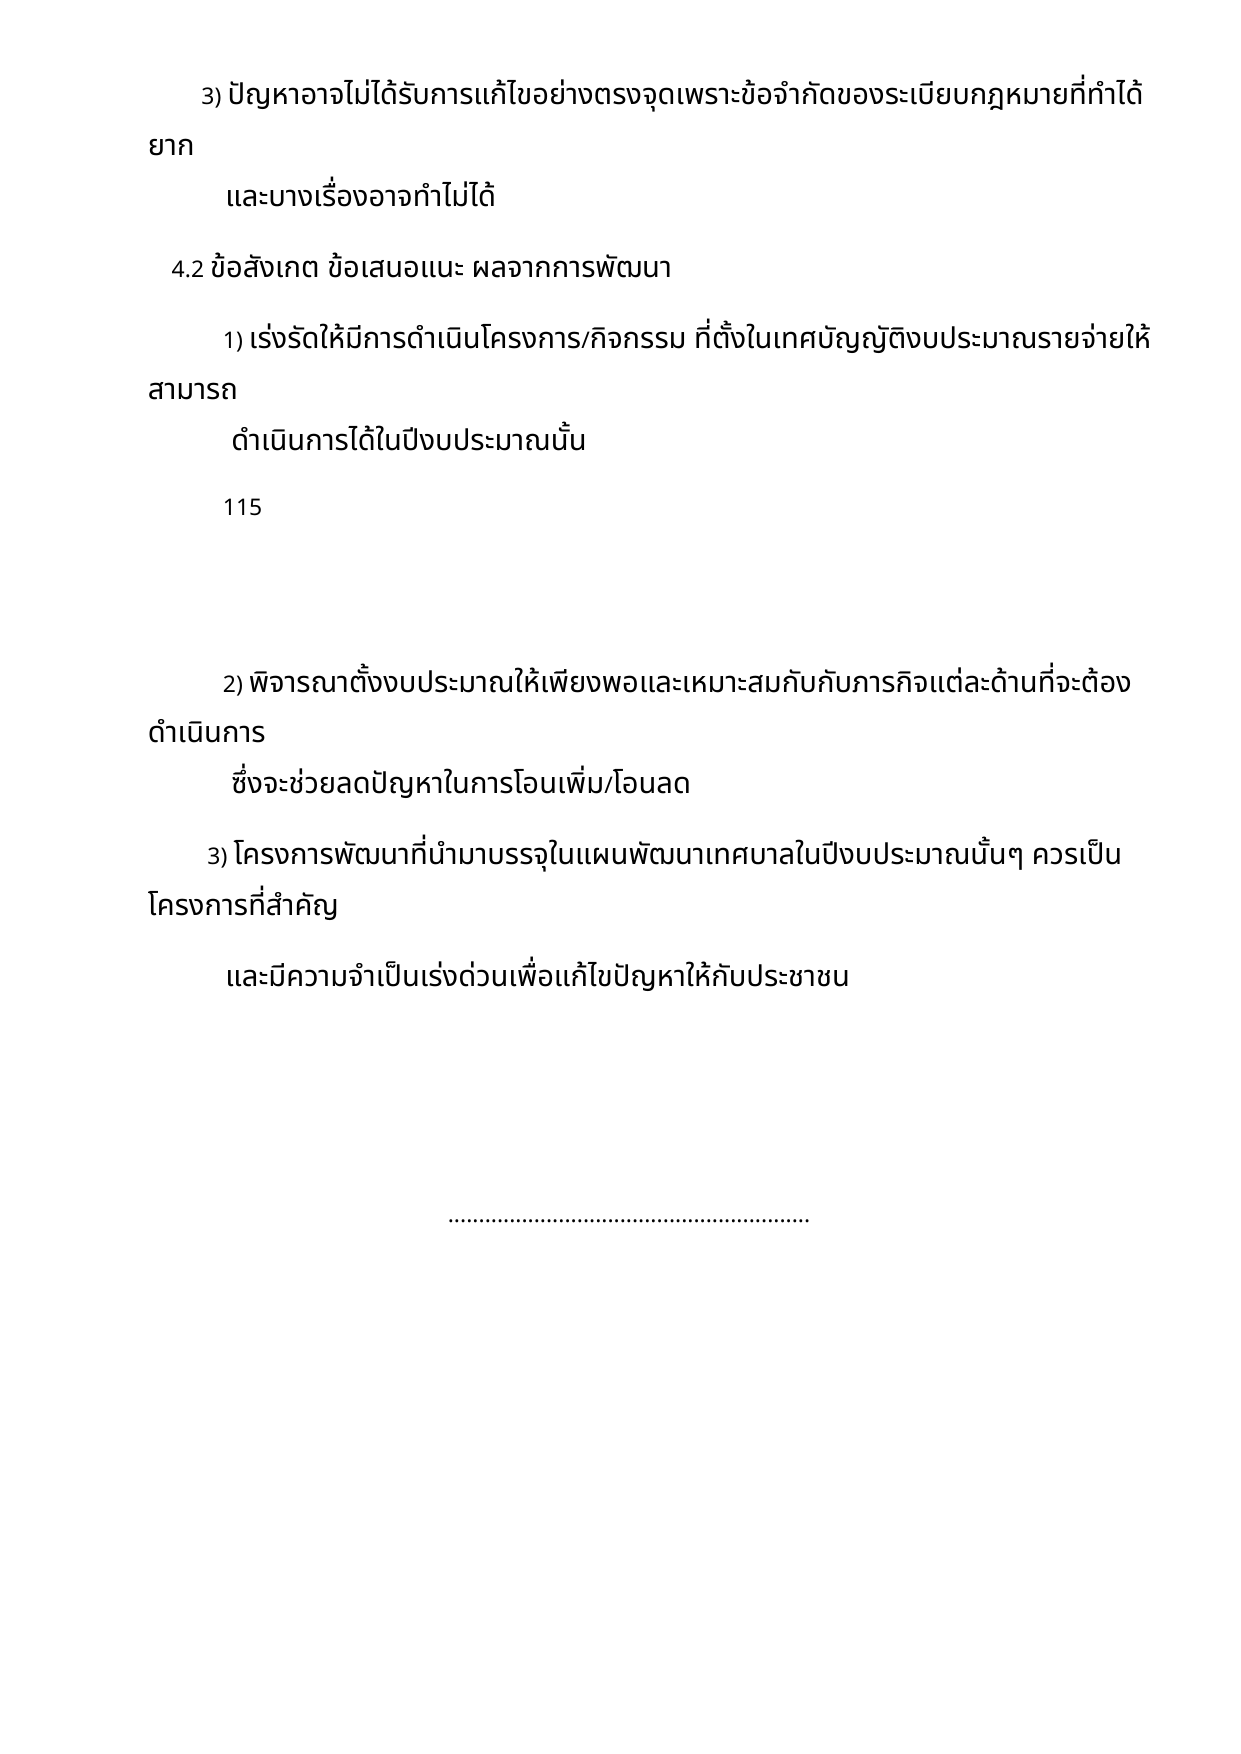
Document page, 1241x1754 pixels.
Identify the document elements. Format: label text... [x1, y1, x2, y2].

text และมีความจำเป็นเร่งด่วนเพื่อแก้ไขปัญหาให้กับประชาชน [148, 956, 1181, 1000]
text 115 [148, 491, 1181, 522]
text 1) เร่งรัดให้มีการดำเนินโครงการ/กิจกรรม ที่ตั้งในเทศบัญญัติงบประมาณรายจ่ายให้สามารถ ดำเนินการได้ในปีงบประมาณนั้น [148, 318, 1181, 463]
text 2) พิจารณาตั้งงบประมาณให้เพียงพอและเหมาะสมกับกับภารกิจแต่ละด้านที่จะต้องดำเนินการ ซึ่งจะช่วยลดปัญหาในการโอนเพิ่ม/โอนลด [148, 661, 1181, 806]
text 4.2 ข้อสังเกต ข้อเสนอแนะ ผลจากการพัฒนา [148, 247, 1181, 291]
text 3) ปัญหาอาจไม่ได้รับการแก้ไขอย่างตรงจุดเพราะข้อจำกัดของระเบียบกฎหมายที่ทำได้ยาก และบางเรื่องอาจทำไม่ได้ [148, 74, 1181, 219]
text ........................................................... [148, 1198, 1181, 1229]
text 3) โครงการพัฒนาที่นำมาบรรจุในแผนพัฒนาเทศบาลในปีงบประมาณนั้นๆ ควรเป็นโครงการที่สำคัญ [148, 834, 1181, 928]
